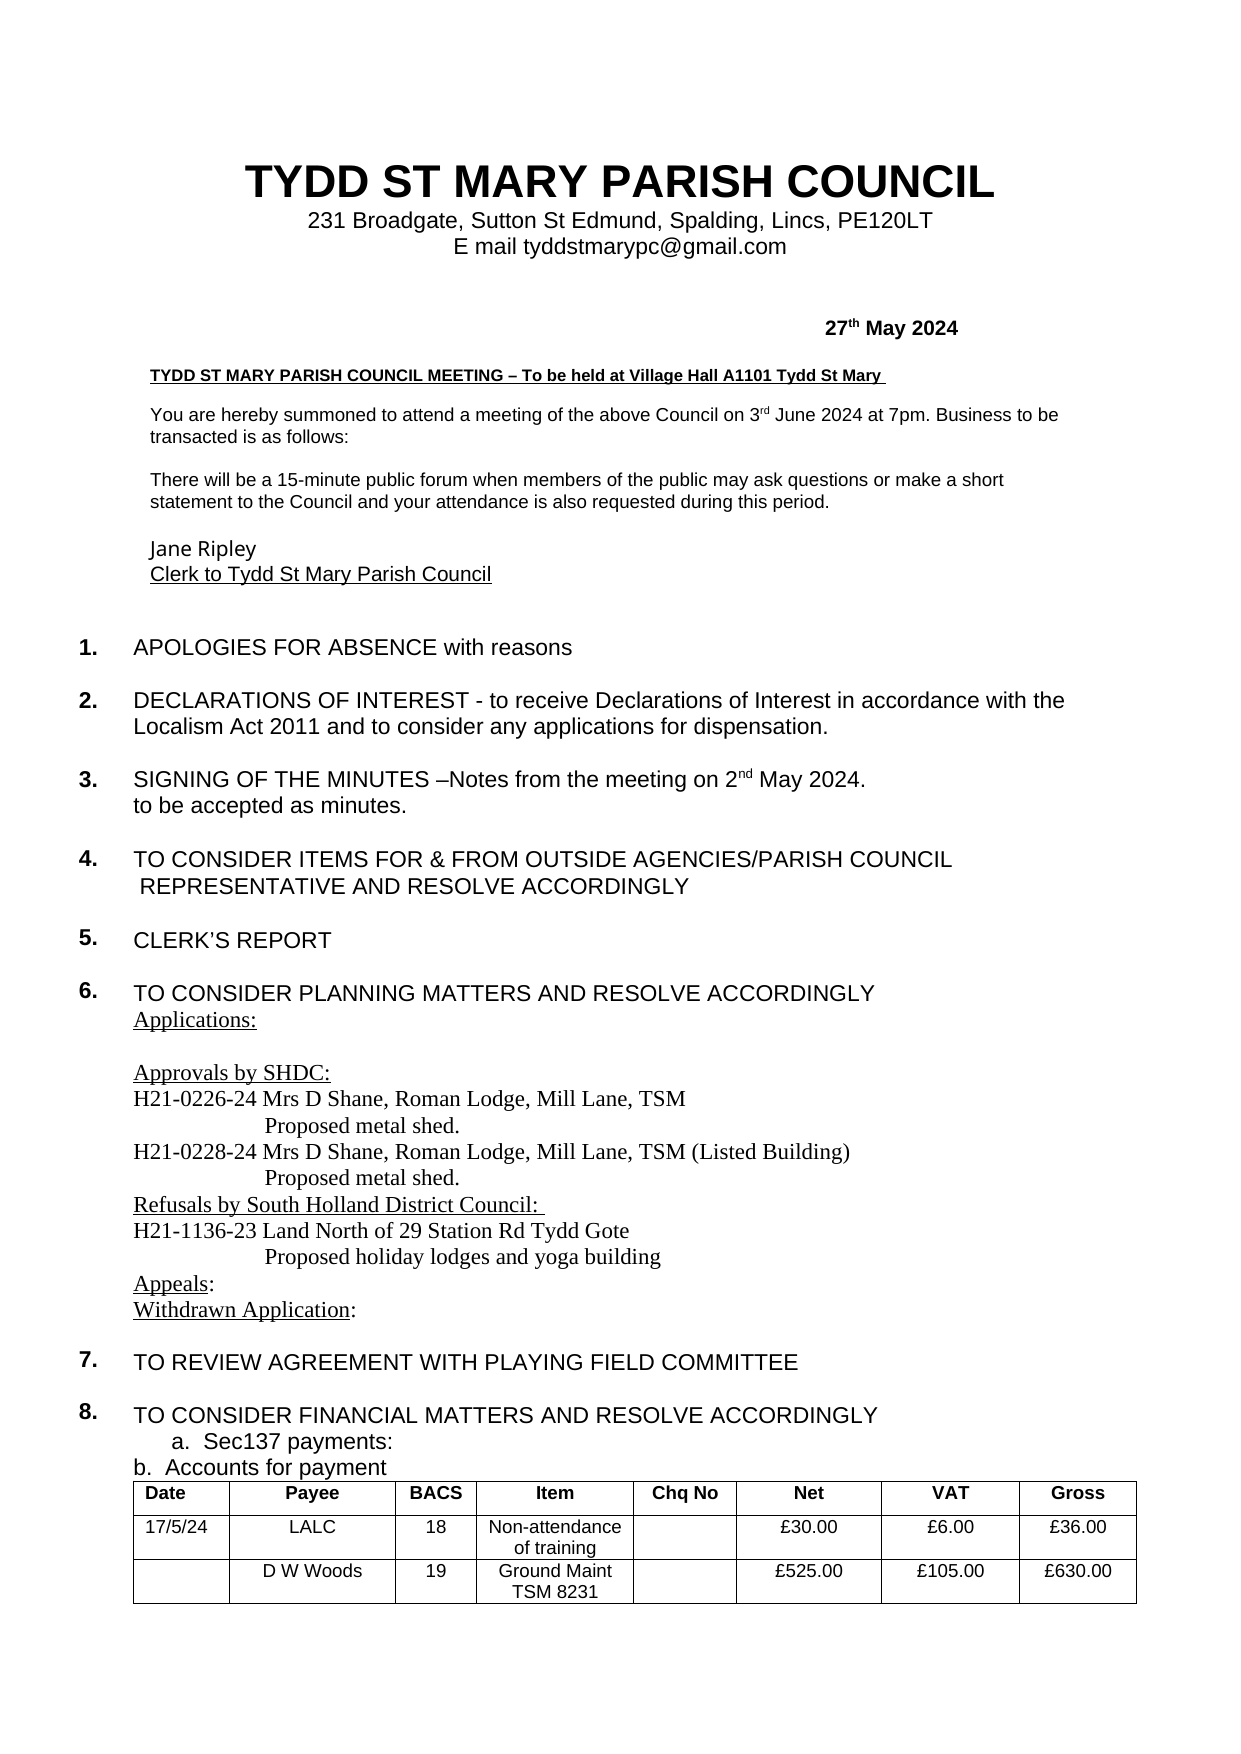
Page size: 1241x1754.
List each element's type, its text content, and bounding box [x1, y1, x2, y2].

text There will be a 15-minute public forum when members of the public may ask questions or make a short statement to the Council and your attendance is also requested during this period. [150, 469, 1090, 512]
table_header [122, 634, 1240, 1604]
text E mail tyddstmarypc@gmail.com [150, 233, 1090, 259]
text 27th May 2024 [150, 316, 1090, 339]
text TYDD ST MARY PARISH COUNCIL MEETING – To be held at Village Hall A1101 Tydd St Mary [150, 366, 1090, 385]
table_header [68, 634, 122, 1604]
text Jane Ripley [150, 534, 1090, 562]
text 231 Broadgate, Sutton St Edmund, Spalding, Lincs, PE120LT [150, 207, 1090, 233]
text TYDD ST MARY PARISH COUNCIL [150, 154, 1090, 207]
text Clerk to Tydd St Mary Parish Council [150, 562, 1090, 586]
text You are hereby summoned to attend a meeting of the above Council on 3rd June 2024 at 7pm. Business to be transacted is as follows: [150, 404, 1090, 447]
